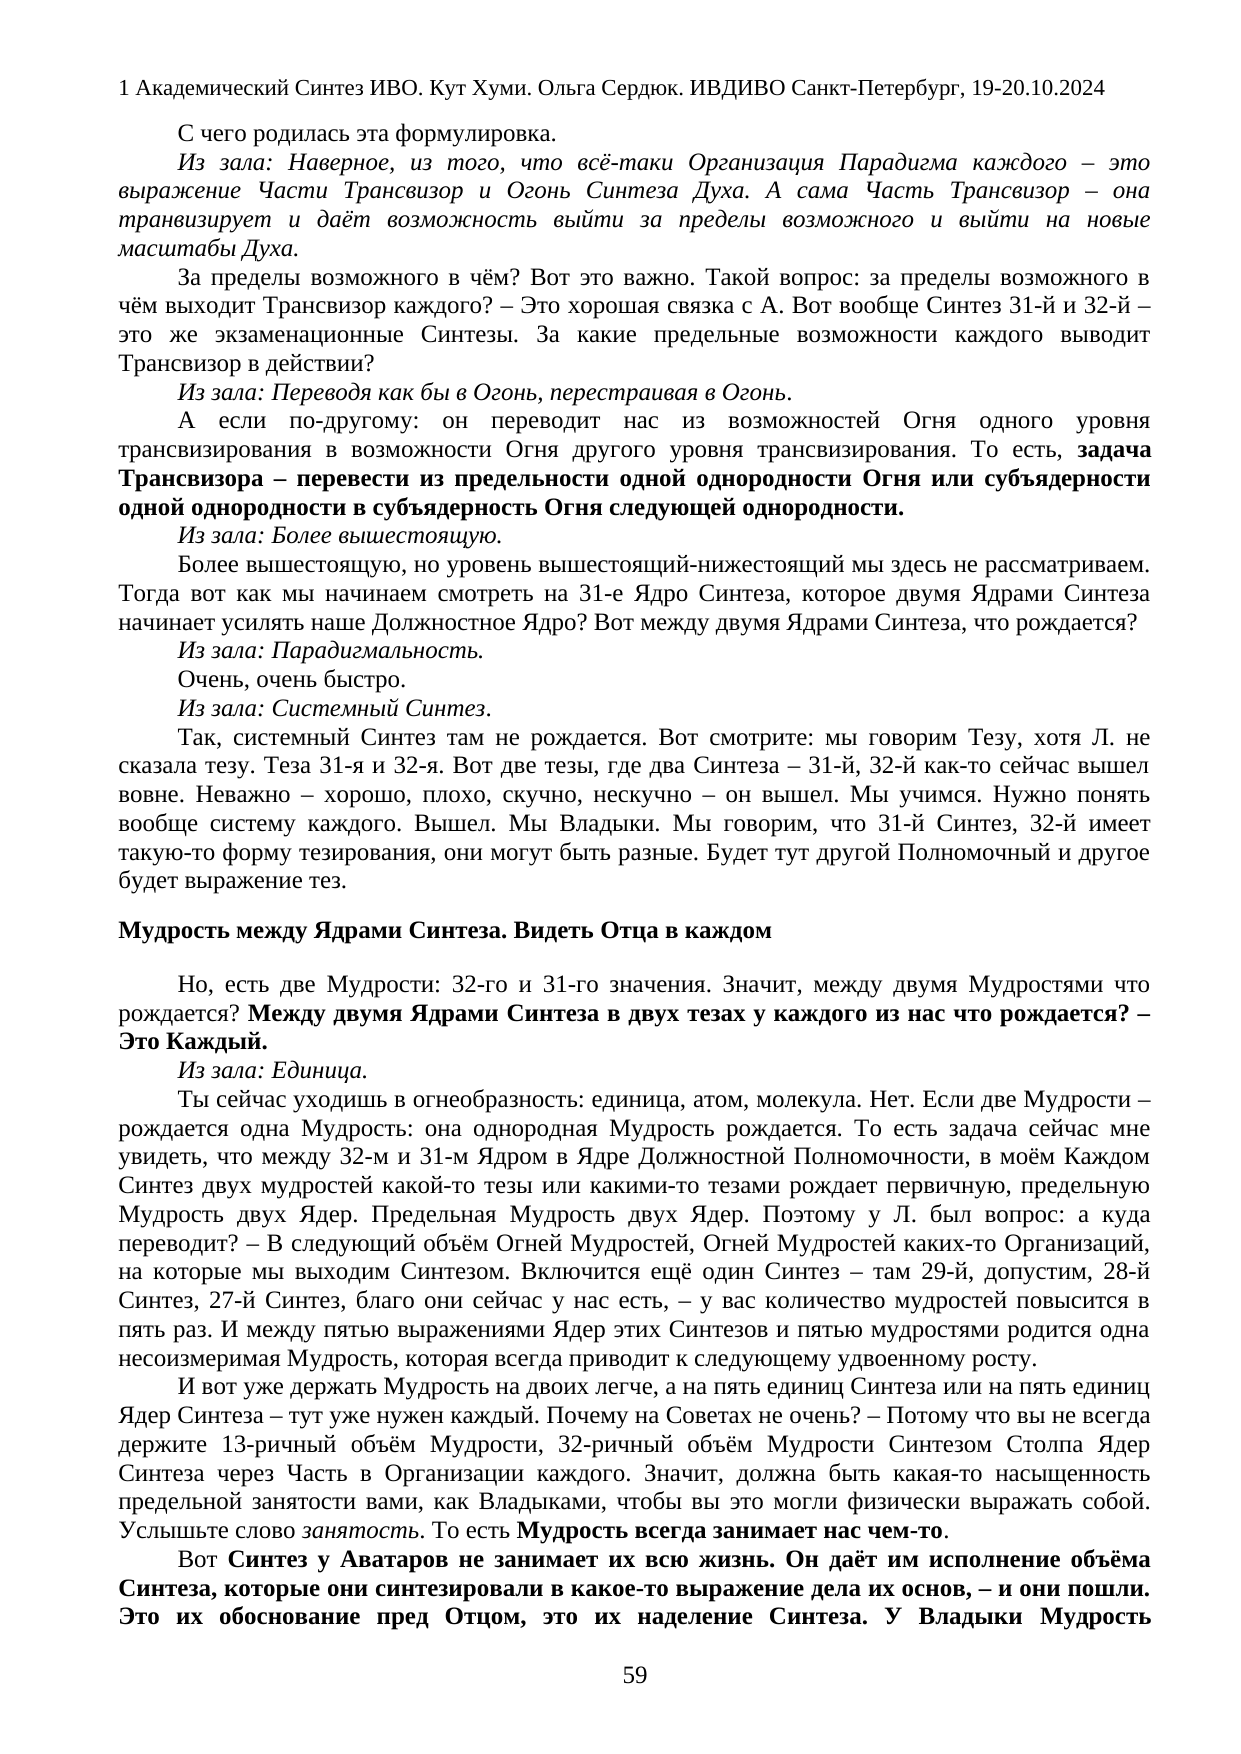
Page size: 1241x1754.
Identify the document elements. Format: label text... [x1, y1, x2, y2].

text И вот уже держать Мудрость на двоих легче, а на пять единиц Синтеза или на пять единиц Ядер Синтеза – тут уже нужен каждый. Почему на Советах не очень? – Потому что вы не всегда держите 13-ричный объём Мудрости, 32-ричный объём Мудрости Синтезом Столпа Ядер Синтеза через Часть в Организации каждого. Значит, должна быть какая-то насыщенность предельной занятости вами, как Владыками, чтобы вы это могли физически выражать собой. Услышьте слово занятость. То есть Мудрость всегда занимает нас чем-то. [118, 1371, 1152, 1544]
text А если по-другому: он переводит нас из возможностей Огня одного уровня трансвизирования в возможности Огня другого уровня трансвизирования. То есть, задача Трансвизора – перевести из предельности одной однородности Огня или субъядерности одной однородности в субъядерность Огня следующей однородности. [118, 406, 1152, 521]
text Ты сейчас уходишь в огнеобразность: единица, атом, молекула. Нет. Если две Мудрости – рождается одна Мудрость: она однородная Мудрость рождается. То есть задача сейчас мне увидеть, что между 32-м и 31-м Ядром в Ядре Должностной Полномочности, в моём Каждом Синтез двух мудростей какой-то тезы или какими-то тезами рождает первичную, предельную Мудрость двух Ядер. Предельная Мудрость двух Ядер. Поэтому у Л. был вопрос: а куда переводит? – В следующий объём Огней Мудростей, Огней Мудростей каких-то Организаций, на которые мы выходим Синтезом. Включится ещё один Синтез – там 29-й, допустим, 28-й Синтез, 27-й Синтез, благо они сейчас у нас есть, – у вас количество мудростей повысится в пять раз. И между пятью выражениями Ядер этих Синтезов и пятью мудростями родится одна несоизмеримая Мудрость, которая всегда приводит к следующему удвоенному росту. [118, 1084, 1152, 1371]
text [118, 1544, 1152, 1630]
text Но, есть две Мудрости: 32-го и 31-го значения. Значит, между двумя Мудростями что рождается? Между двумя Ядрами Синтеза в двух тезах у каждого из нас что рождается? – Это Каждый. [118, 969, 1152, 1055]
text Так, системный Синтез там не рождается. Вот смотрите: мы говорим Тезу, хотя Л. не сказала тезу. Теза 31-я и 32-я. Вот две тезы, где два Синтеза – 31-й, 32-й как-то сейчас вышел вовне. Неважно – хорошо, плохо, скучно, нескучно – он вышел. Мы учимся. Нужно понять вообще систему каждого. Вышел. Мы Владыки. Мы говорим, что 31-й Синтез, 32-й имеет такую-то форму тезирования, они могут быть разные. Будет тут другой Полномочный и другое будет выражение тез. [118, 722, 1152, 894]
text Мудрость между Ядрами Синтеза. Видеть Отца в каждом [118, 915, 1152, 944]
text Очень, очень быстро. [118, 664, 1152, 693]
text Из зала: Единица. [118, 1055, 1152, 1084]
text Из зала: Парадигмальность. [118, 636, 1152, 664]
text С чего родилась эта формулировка. [118, 118, 1152, 147]
text За пределы возможного в чём? Вот это важно. Такой вопрос: за пределы возможного в чём выходит Трансвизор каждого? – Это хорошая связка с А. Вот вообще Синтез 31-й и 32-й – это же экзаменационные Синтезы. За какие предельные возможности каждого выводит Трансвизор в действии? [118, 262, 1152, 377]
text Из зала: Наверное, из того, что всё-таки Организация Парадигма каждого – это выражение Части Трансвизор и Огонь Синтеза Духа. А сама Часть Трансвизор – она транвизирует и даёт возможность выйти за пределы возможного и выйти на новые масштабы Духа. [118, 147, 1152, 262]
text Из зала: Переводя как бы в Огонь, перестраивая в Огонь. [118, 377, 1152, 406]
text Из зала: Более вышестоящую. [118, 521, 1152, 549]
text Более вышестоящую, но уровень вышестоящий-нижестоящий мы здесь не рассматриваем. Тогда вот как мы начинаем смотреть на 31-е Ядро Синтеза, которое двумя Ядрами Синтеза начинает усилять наше Должностное Ядро? Вот между двумя Ядрами Синтеза, что рождается? [118, 549, 1152, 636]
text Из зала: Системный Синтез. [118, 693, 1152, 722]
